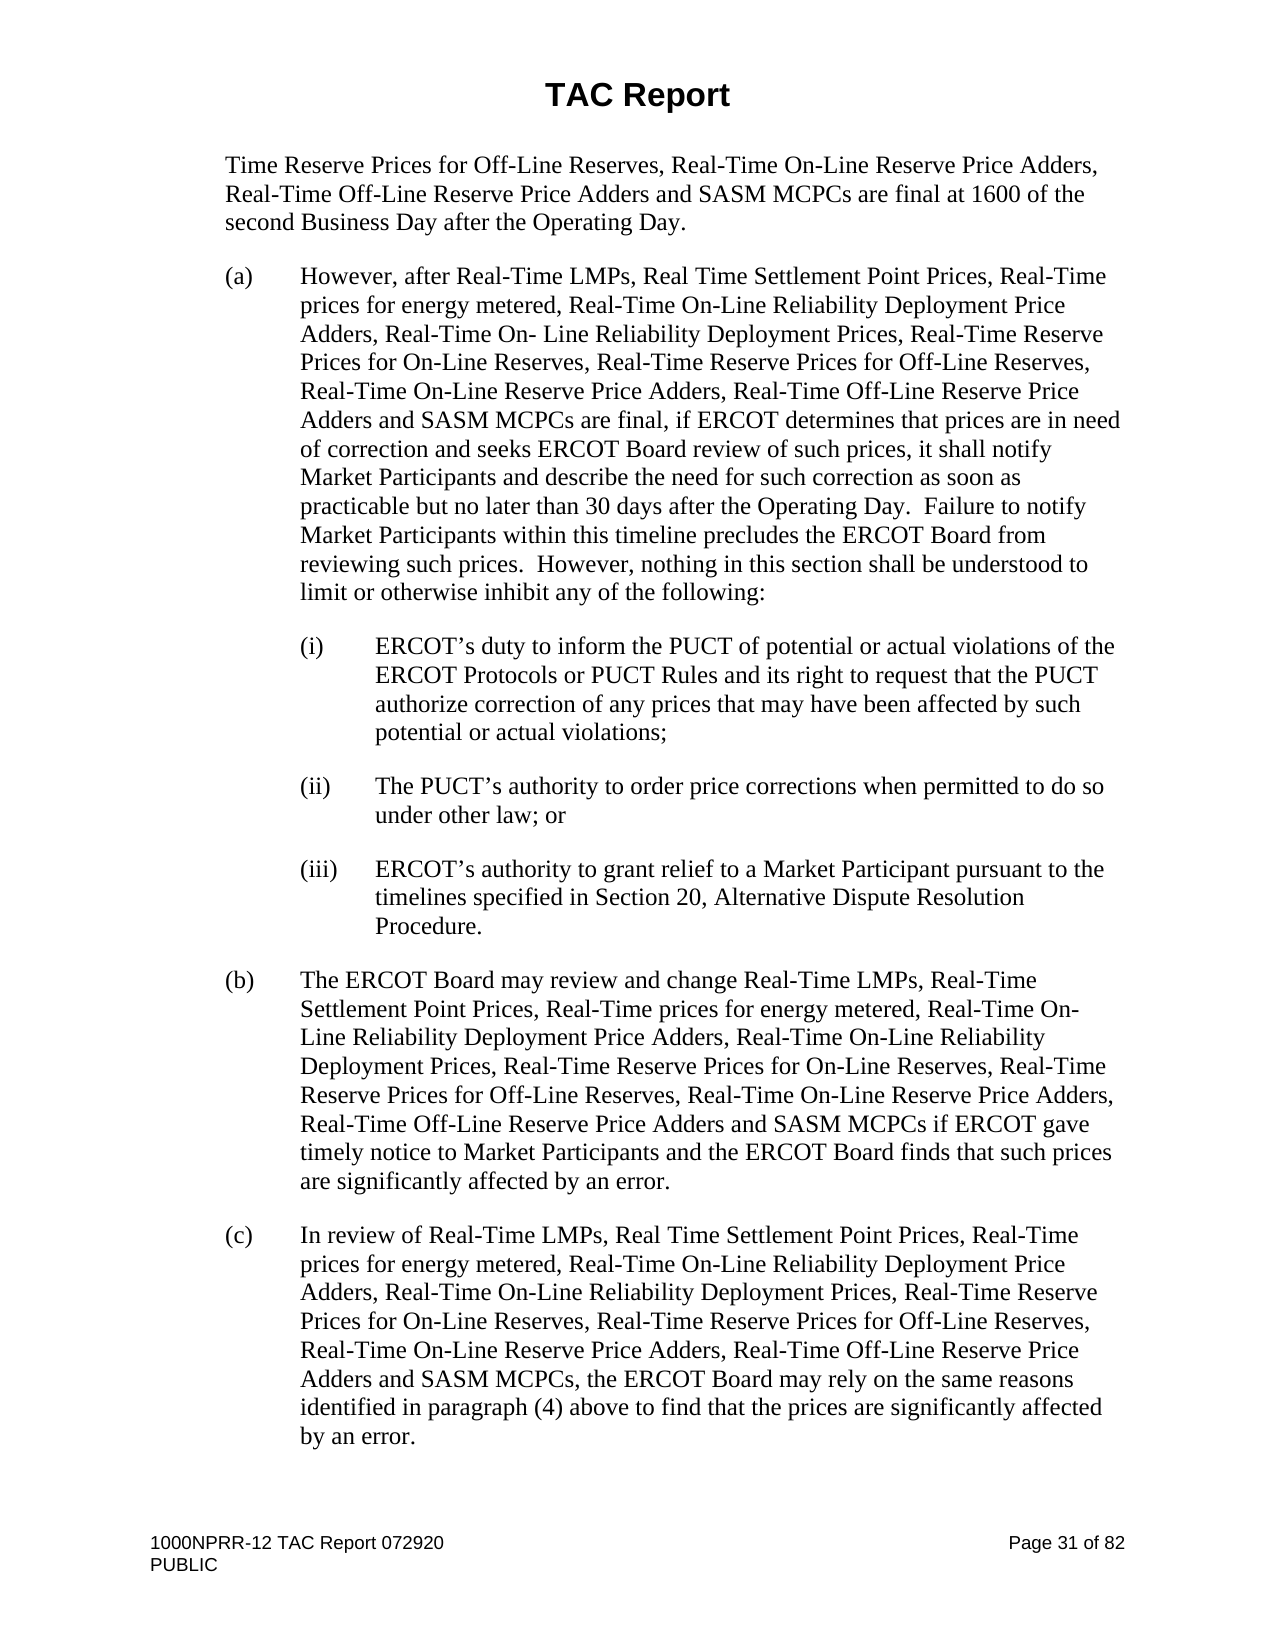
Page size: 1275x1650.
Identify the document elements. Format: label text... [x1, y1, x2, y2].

text (b) The ERCOT Board may review and change Real-Time LMPs, Real-Time Settlement Point Prices, Real-Time prices for energy metered, Real-Time On-Line Reliability Deployment Price Adders, Real-Time On-Line Reliability Deployment Prices, Real-Time Reserve Prices for On-Line Reserves, Real-Time Reserve Prices for Off-Line Reserves, Real-Time On-Line Reserve Price Adders, Real-Time Off-Line Reserve Price Adders and SASM MCPCs if ERCOT gave timely notice to Market Participants and the ERCOT Board finds that such prices are significantly affected by an error. [225, 965, 1125, 1195]
text (iii) ERCOT’s authority to grant relief to a Market Participant pursuant to the timelines specified in Section 20, Alternative Dispute Resolution Procedure. [300, 854, 1125, 940]
text (i) ERCOT’s duty to inform the PUCT of potential or actual violations of the ERCOT Protocols or PUCT Rules and its right to request that the PUCT authorize correction of any prices that may have been affected by such potential or actual violations; [300, 631, 1125, 746]
text (a) However, after Real-Time LMPs, Real Time Settlement Point Prices, Real-Time prices for energy metered, Real-Time On-Line Reliability Deployment Price Adders, Real-Time On- Line Reliability Deployment Prices, Real-Time Reserve Prices for On-Line Reserves, Real-Time Reserve Prices for Off-Line Reserves, Real-Time On-Line Reserve Price Adders, Real-Time Off-Line Reserve Price Adders and SASM MCPCs are final, if ERCOT determines that prices are in need of correction and seeks ERCOT Board review of such prices, it shall notify Market Participants and describe the need for such correction as soon as practicable but no later than 30 days after the Operating Day. Failure to notify Market Participants within this timeline precludes the ERCOT Board from reviewing such prices. However, nothing in this section shall be understood to limit or otherwise inhibit any of the following: [225, 261, 1125, 606]
text (c) In review of Real-Time LMPs, Real Time Settlement Point Prices, Real-Time prices for energy metered, Real-Time On-Line Reliability Deployment Price Adders, Real-Time On-Line Reliability Deployment Prices, Real-Time Reserve Prices for On-Line Reserves, Real-Time Reserve Prices for Off-Line Reserves, Real-Time On-Line Reserve Price Adders, Real-Time Off-Line Reserve Price Adders and SASM MCPCs, the ERCOT Board may rely on the same reasons identified in paragraph (4) above to find that the prices are significantly affected by an error. [225, 1220, 1125, 1450]
text (ii) The PUCT’s authority to order price corrections when permitted to do so under other law; or [300, 771, 1125, 829]
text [150, 150, 1125, 236]
